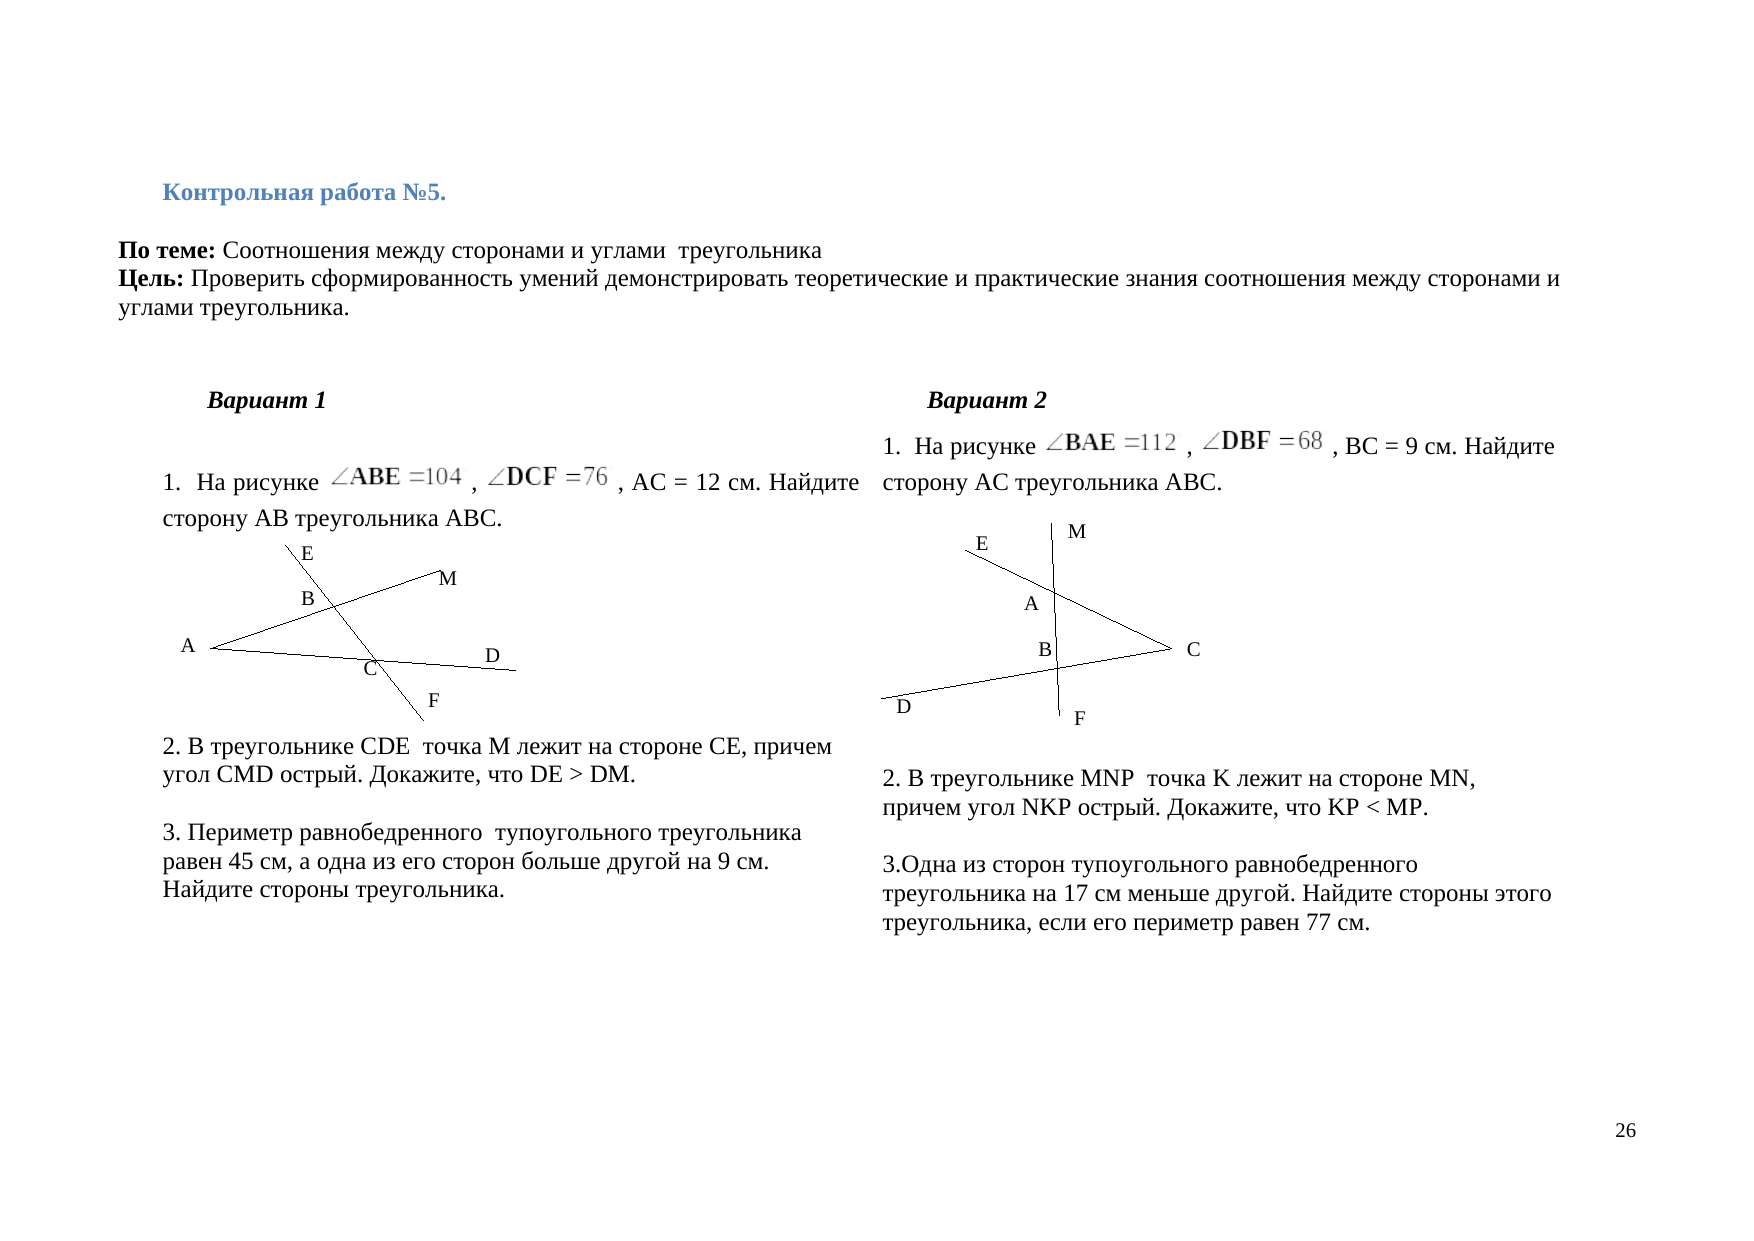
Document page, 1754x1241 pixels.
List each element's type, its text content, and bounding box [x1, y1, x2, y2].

subtitle Контрольная работа №5. [162, 177, 1636, 206]
text По теме: Соотношения между сторонами и углами треугольника [118, 235, 1636, 263]
table_header Вариант 1 1. На рисунке , , АC = 12 см. Найдите сторону АВ треугольника АВС. 2. В треугольнике СDЕ точка М лежит на стороне СЕ, причем угол СМD острый. Докажите, что DЕ > DМ. 3. Периметр равнобедренного тупоугольного треугольника равен 45 см, а одна из его сторон больше другой на 9 см. Найдите стороны треугольника. [151, 386, 871, 964]
text Цель: Проверить сформированность умений демонстрировать теоретические и практические знания соотношения между сторонами и углами треугольника. [118, 263, 1636, 321]
table_header Вариант 2 1. На рисунке , , BC = 9 см. Найдите сторону АC треугольника АВС. 2. В треугольнике MNP точка K лежит на стороне MN, причем угол NKP острый. Докажите, что KP < МP. 3.Одна из сторон тупоугольного равнобедренного треугольника на 17 см меньше другой. Найдите стороны этого треугольника, если его периметр равен 77 см. [871, 386, 1566, 964]
